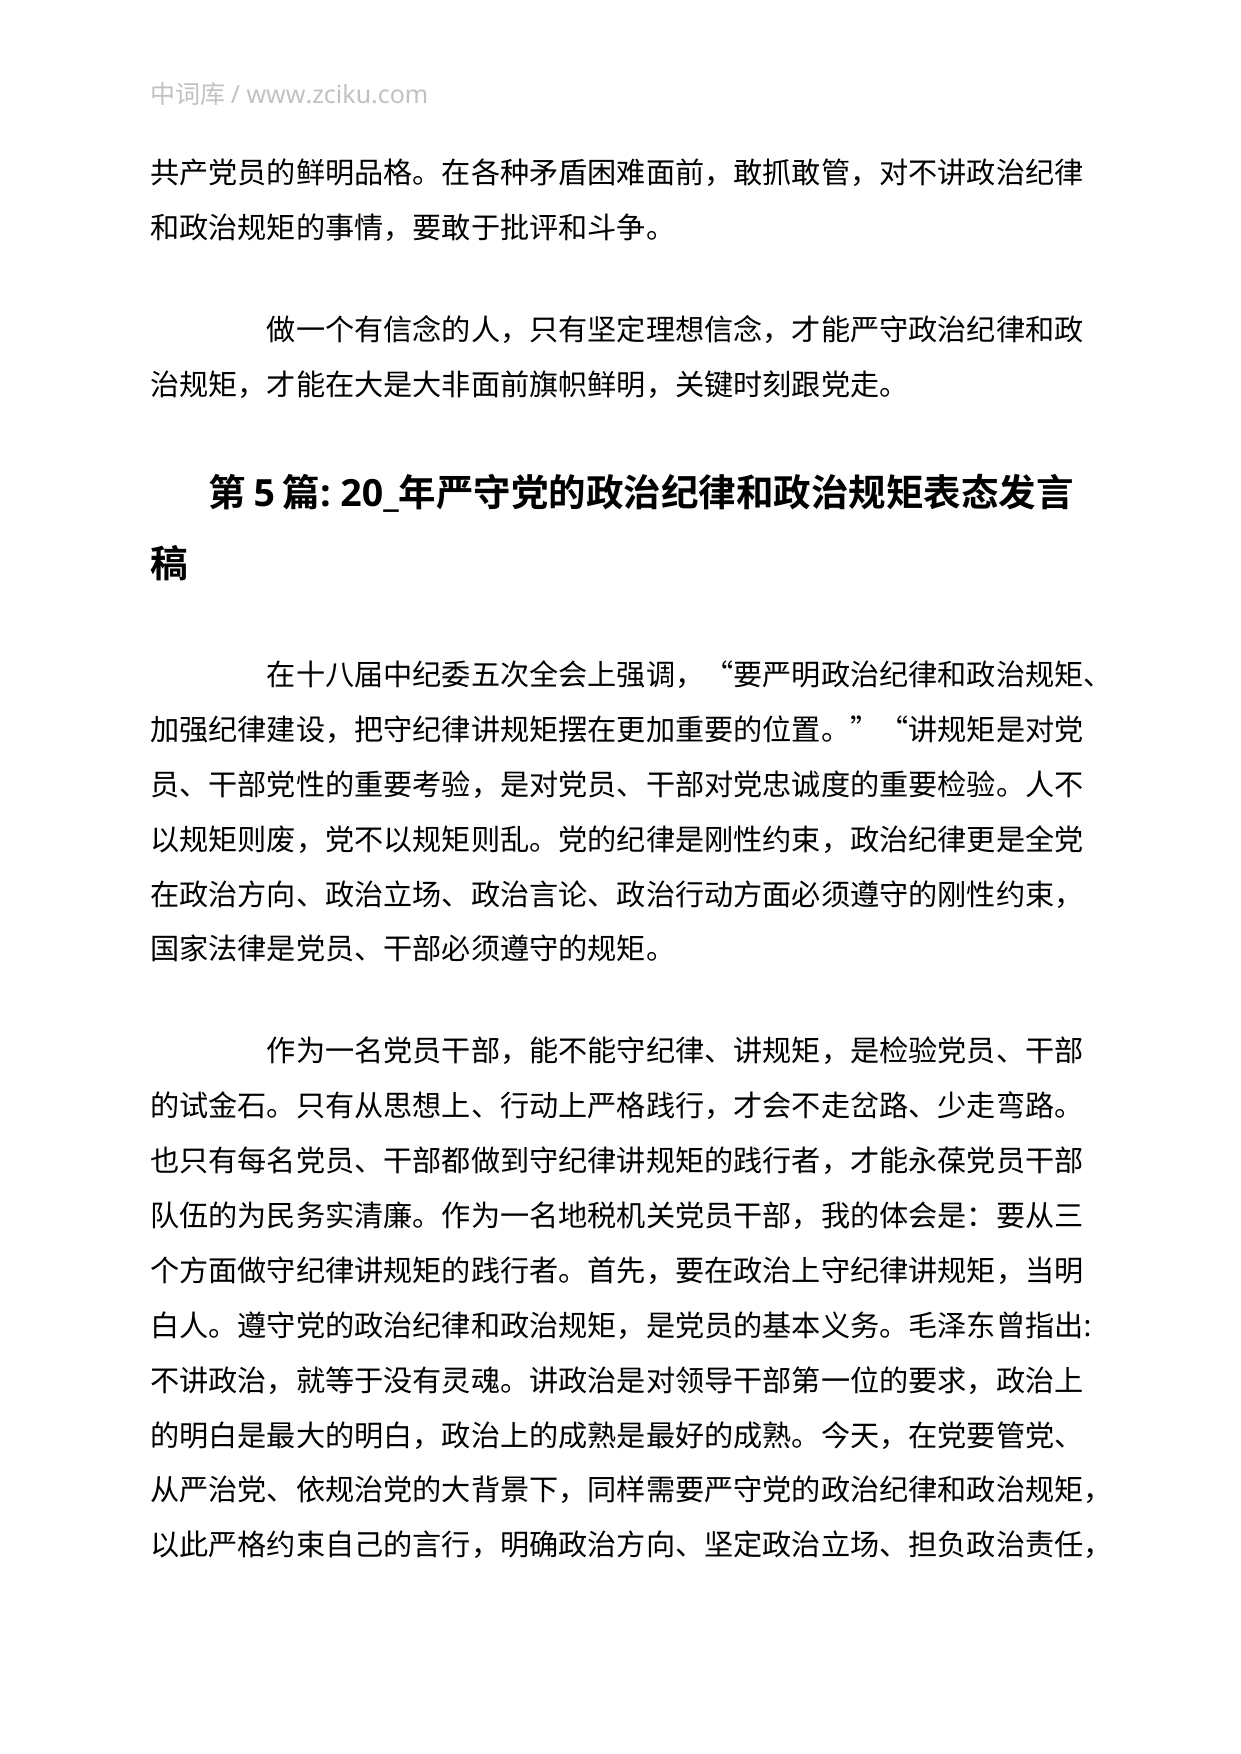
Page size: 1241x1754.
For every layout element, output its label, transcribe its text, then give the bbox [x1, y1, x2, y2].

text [150, 1028, 1090, 1564]
text 在十八届中纪委五次全会上强调，“要严明政治纪律和政治规矩、加强纪律建设，把守纪律讲规矩摆在更加重要的位置。”“讲规矩是对党员、干部党性的重要考验，是对党员、干部对党忠诚度的重要检验。人不以规矩则废，党不以规矩则乱。党的纪律是刚性约束，政治纪律更是全党在政治方向、政治立场、政治言论、政治行动方面必须遵守的刚性约束，国家法律是党员、干部必须遵守的规矩。 [150, 651, 1090, 968]
text 第5篇: 20_年严守党的政治纪律和政治规矩表态发言稿 [150, 463, 1090, 588]
text 做一个有信念的人，只有坚定理想信念，才能严守政治纪律和政治规矩，才能在大是大非面前旗帜鲜明，关键时刻跟党走。 [150, 307, 1090, 404]
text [150, 150, 1090, 247]
